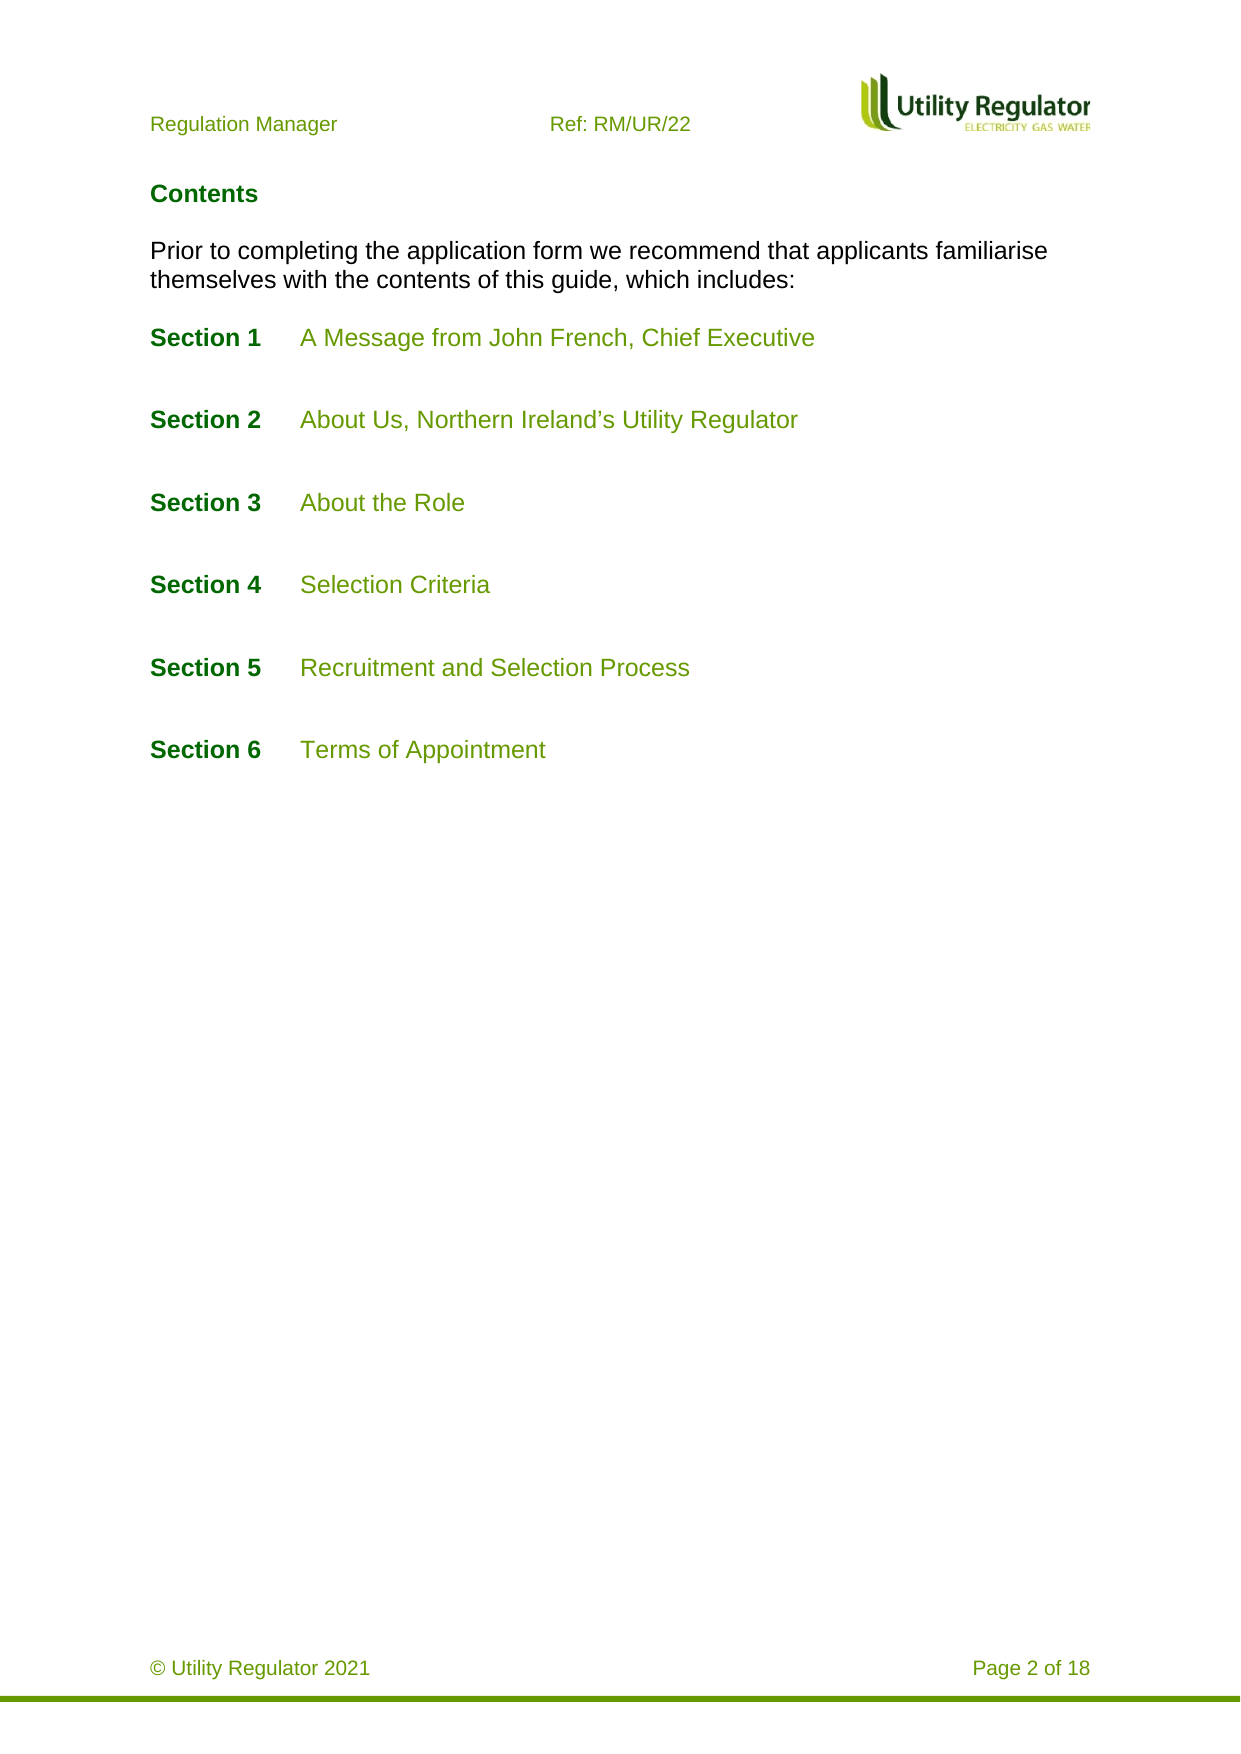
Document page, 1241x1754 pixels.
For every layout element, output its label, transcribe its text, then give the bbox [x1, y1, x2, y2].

text Section 4 Selection Criteria [150, 570, 1090, 599]
text Section 5 Recruitment and Selection Process [150, 652, 1090, 681]
text Prior to completing the application form we recommend that applicants familiarise themselves with the contents of this guide, which includes: [150, 236, 1090, 294]
text Section 6 Terms of Appointment [150, 735, 1090, 764]
text Section 3 About the Role [150, 487, 1090, 516]
text Section 1 A Message from John French, Chief Executive [150, 322, 1090, 351]
text Section 2 About Us, Northern Ireland’s Utility Regulator [150, 405, 1090, 434]
text Contents [150, 179, 1090, 207]
picture [861, 73, 1091, 131]
